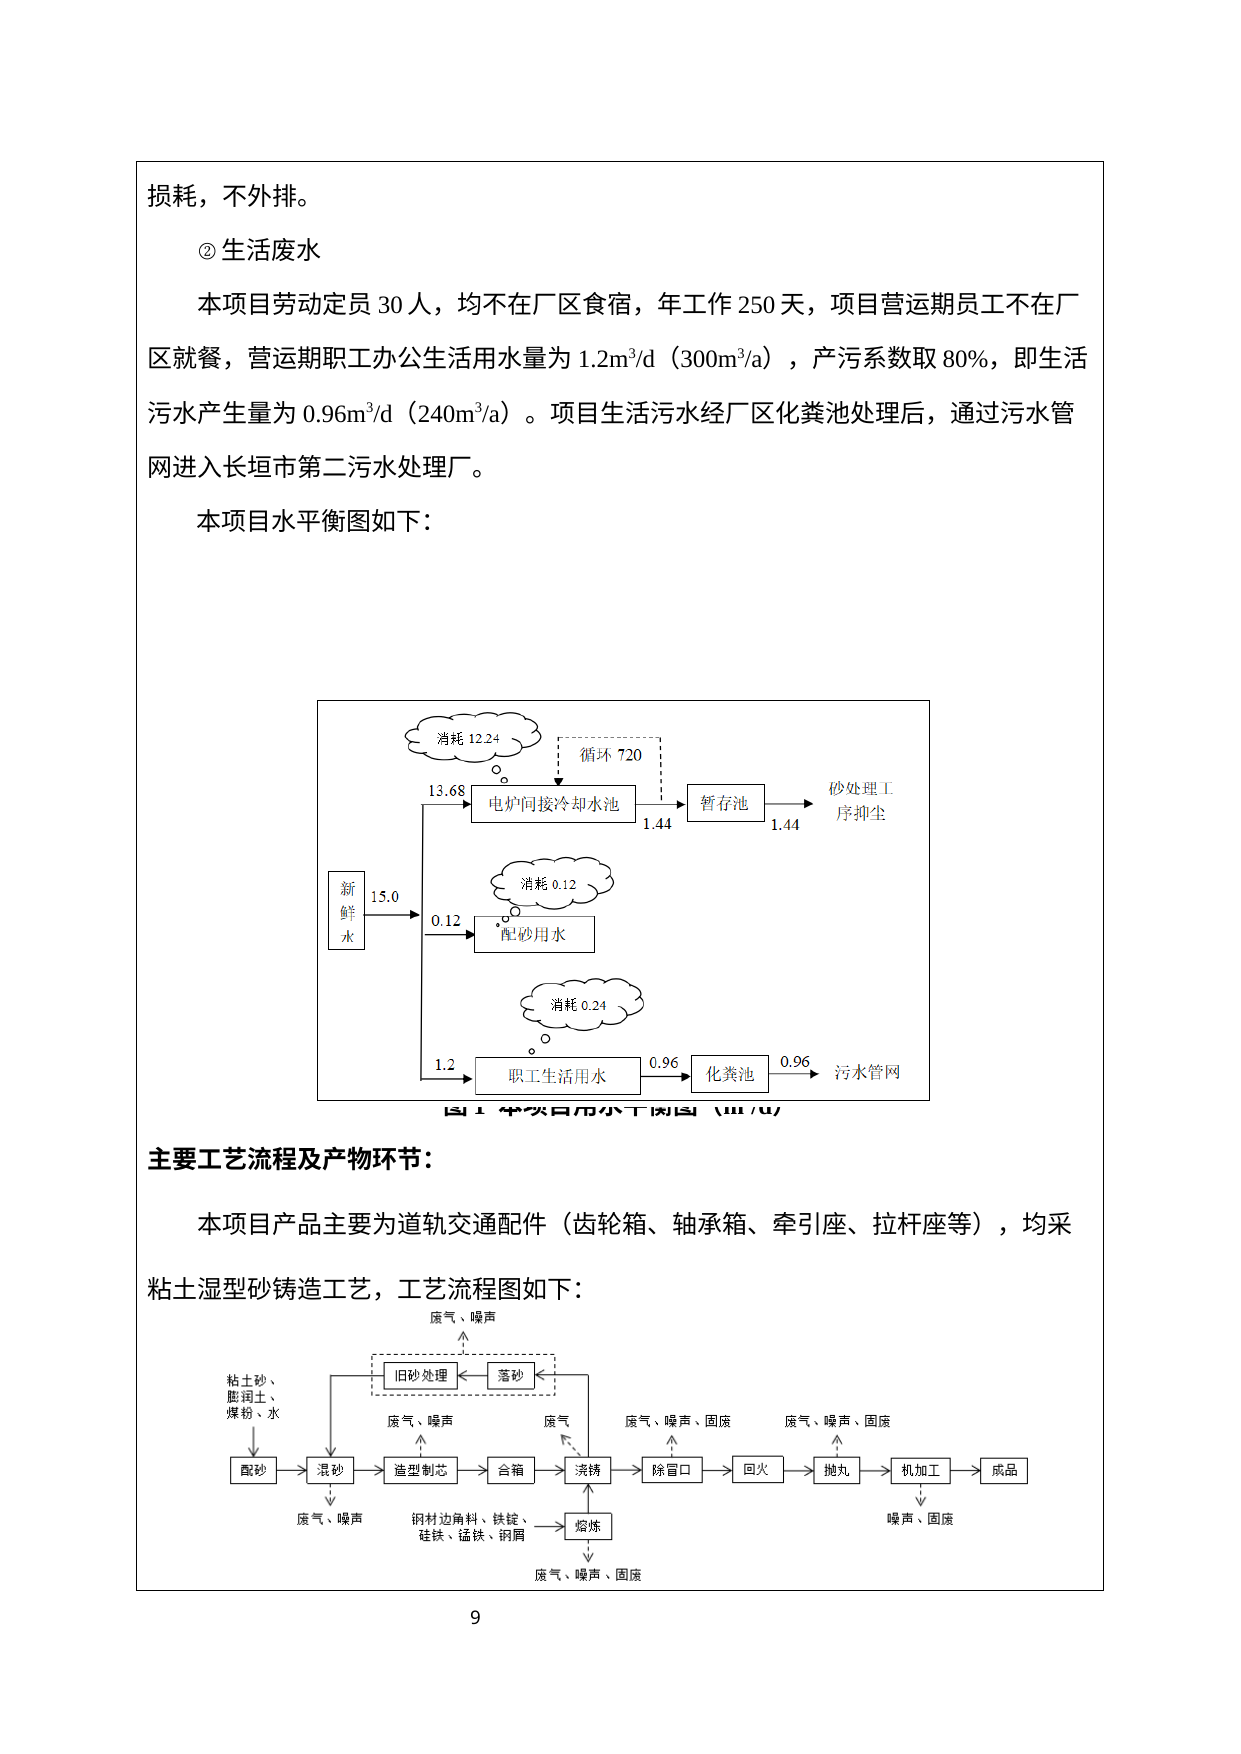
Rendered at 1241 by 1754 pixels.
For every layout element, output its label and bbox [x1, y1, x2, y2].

picture [220, 1302, 1033, 1590]
picture [307, 693, 935, 1107]
table_header [137, 162, 1103, 1590]
